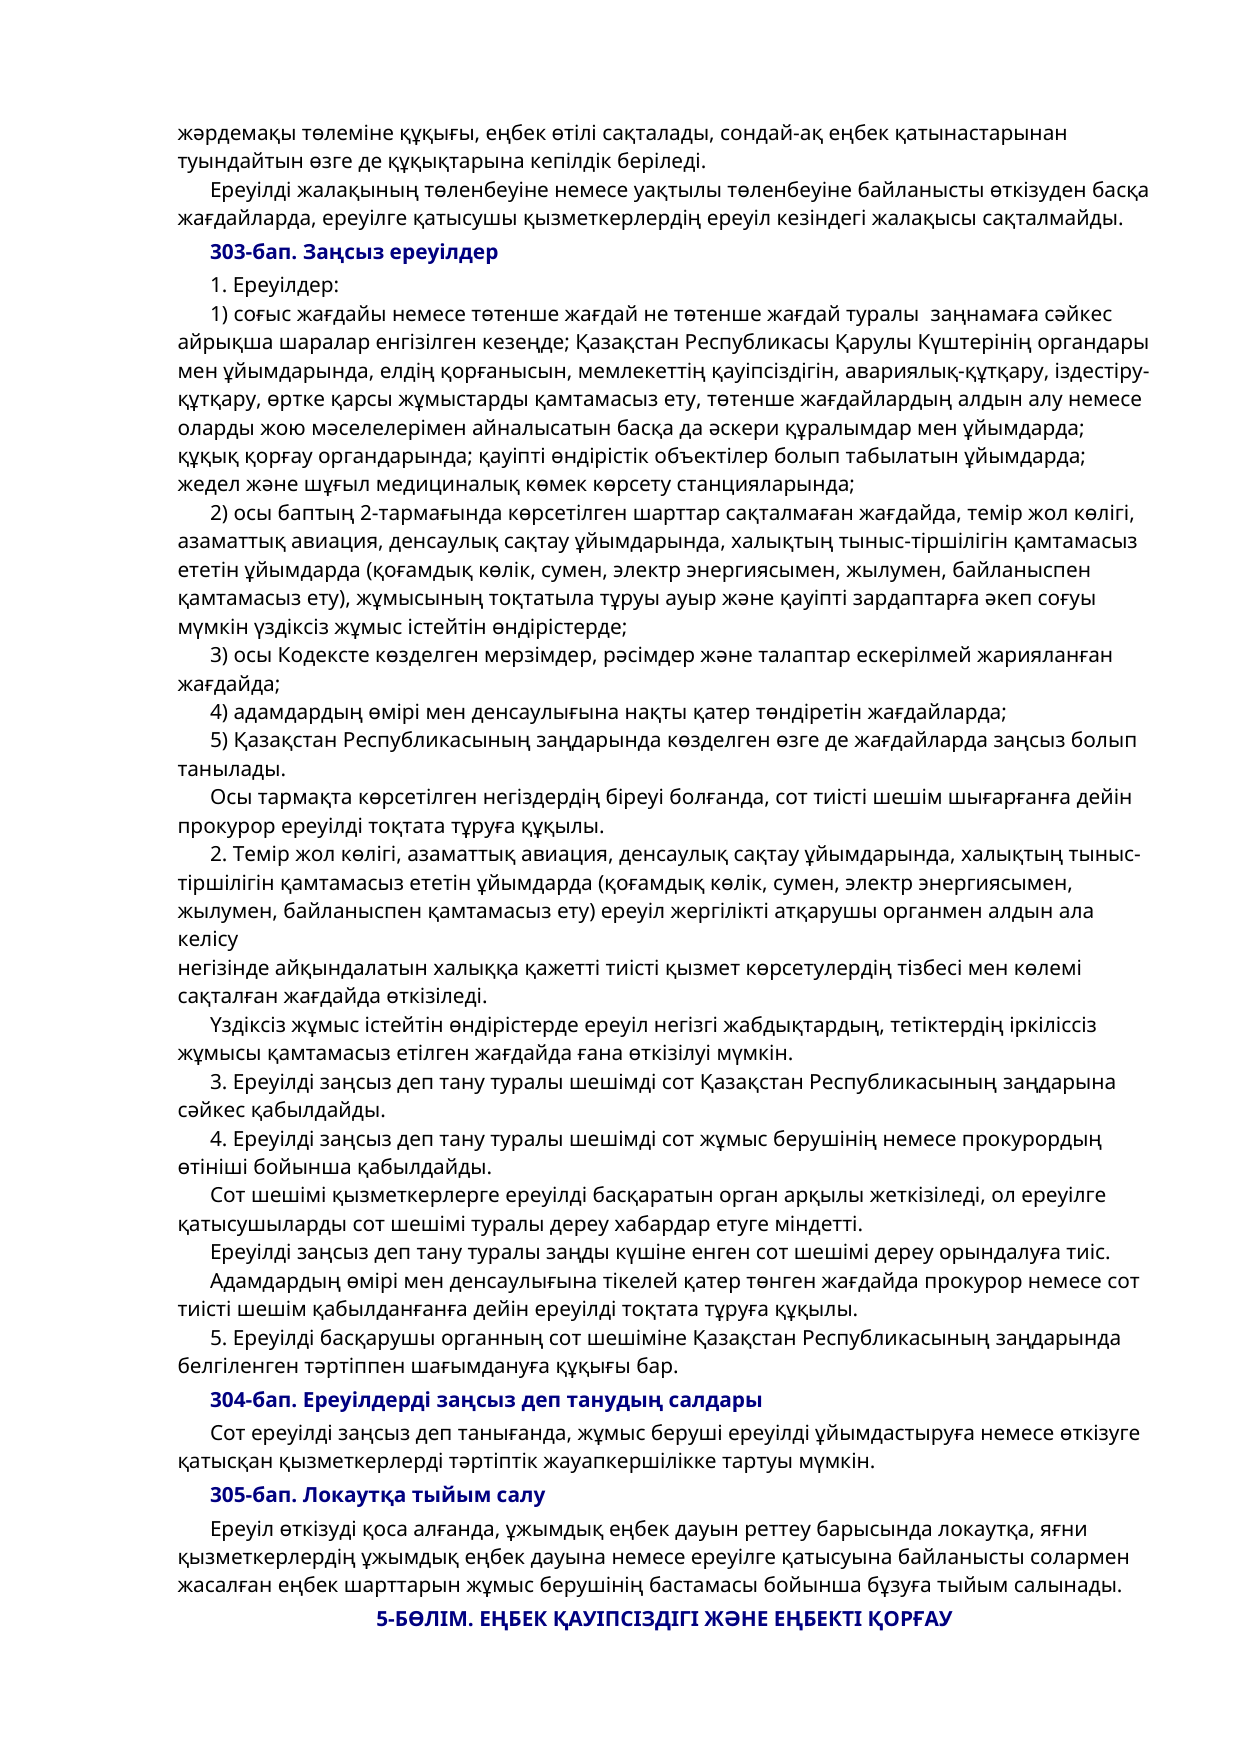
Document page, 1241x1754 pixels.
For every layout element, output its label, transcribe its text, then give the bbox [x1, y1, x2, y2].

text 5-БӨЛIМ. ЕҢБЕК ҚАУIПСIЗДIГI ЖӘНЕ ЕҢБЕКТI ҚОРҒАУ [177, 1604, 1152, 1633]
text Сот ереуiлдi заңсыз деп танығанда, жұмыс берушi ереуiлдi ұйымдастыруға немесе өткiзуге қатысқан қызметкерлердi тәртiптiк жауапкершiлiкке тартуы мүмкiн. [177, 1418, 1152, 1475]
text 304-бап. Ереуiлдердi заңсыз деп танудың салдары [177, 1385, 1152, 1413]
text Ереуiл өткiзудi қоса алғанда, ұжымдық еңбек дауын реттеу барысында локаутқа, яғни қызметкерлердiң ұжымдық еңбек дауына немесе ереуiлге қатысуына байланысты солармен жасалған еңбек шарттарын жұмыс берушiнiң бастамасы бойынша бұзуға тыйым салынады. [177, 1514, 1152, 1599]
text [177, 118, 1152, 232]
text 305-бап. Локаутқа тыйым салу [177, 1480, 1152, 1509]
text 303-бап. Заңсыз ереуiлдер [177, 237, 1152, 265]
text 1. Ереуiлдер: 1) соғыс жағдайы немесе төтенше жағдай не төтенше жағдай туралы заңнамаға сәйкес айрықша шаралар енгiзiлген кезеңде; Қазақстан Республикасы Қарулы Күштерiнiң органдары мен ұйымдарында, елдiң қорғанысын, мемлекеттiң қауiпсiздiгiн, авариялық-құтқару, iздестiру-құтқару, өртке қарсы жұмыстарды қамтамасыз ету, төтенше жағдайлардың алдын алу немесе оларды жою мәселелерiмен айналысатын басқа да әскери құралымдар мен ұйымдарда; құқық қорғау органдарында; қауiптi өндiрiстiк объектiлер болып табылатын ұйымдарда; жедел және шұғыл медициналық көмек көрсету станцияларында; 2) осы баптың 2-тармағында көрсетiлген шарттар сақталмаған жағдайда, темiр жол көлiгi, азаматтық авиация, денсаулық сақтау ұйымдарында, халықтың тыныс-тiршiлiгiн қамтамасыз ететiн ұйымдарда (қоғамдық көлiк, сумен, электр энергиясымен, жылумен, байланыспен қамтамасыз ету), жұмысының тоқтатыла тұруы ауыр және қауiптi зардаптарға әкеп соғуы мүмкiн үздiксiз жұмыс iстейтiн өндiрiстерде; 3) осы Кодексте көзделген мерзiмдер, рәсiмдер және талаптар ескерiлмей жарияланған жағдайда; 4) адамдардың өмiрi мен денсаулығына нақты қатер төндiретiн жағдайларда; 5) Қазақстан Республикасының заңдарында көзделген өзге де жағдайларда заңсыз болып танылады. Осы тармақта көрсетiлген негiздердiң бiреуi болғанда, сот тиiстi шешiм шығарғанға дейiн прокурор ереуiлдi тоқтата тұруға құқылы. 2. Темiр жол көлiгi, азаматтық авиация, денсаулық сақтау ұйымдарында, халықтың тыныс-тiршiлiгiн қамтамасыз ететiн ұйымдарда (қоғамдық көлiк, сумен, электр энергиясымен, жылумен, байланыспен қамтамасыз ету) ереуiл жергiлiктi атқарушы органмен алдын ала келiсу негiзiнде айқындалатын халыққа қажеттi тиiстi қызмет көрсетулердiң тiзбесi мен көлемi сақталған жағдайда өткiзiледi. Үздiксiз жұмыс iстейтiн өндiрiстерде ереуiл негiзгi жабдықтардың, тетiктердiң iркiлiссiз жұмысы қамтамасыз етiлген жағдайда ғана өткiзiлуi мүмкiн. 3. Ереуiлдi заңсыз деп тану туралы шешiмдi сот Қазақстан Республикасының заңдарына сәйкес қабылдайды. 4. Ереуiлдi заңсыз деп тану туралы шешiмдi сот жұмыс берушiнiң немесе прокурордың өтiнiшi бойынша қабылдайды. Сот шешiмi қызметкерлерге ереуiлдi басқаратын орган арқылы жеткiзiледi, ол ереуiлге қатысушыларды сот шешiмi туралы дереу хабардар етуге мiндеттi. Ереуiлдi заңсыз деп тану туралы заңды күшiне енген сот шешiмi дереу орындалуға тиiс. Адамдардың өмiрi мен денсаулығына тiкелей қатер төнген жағдайда прокурор немесе сот тиiстi шешiм қабылданғанға дейiн ереуiлдi тоқтата тұруға құқылы. 5. Ереуiлдi басқарушы органның сот шешiмiне Қазақстан Республикасының заңдарында белгiленген тәртiппен шағымдануға құқығы бар. [177, 271, 1152, 1379]
